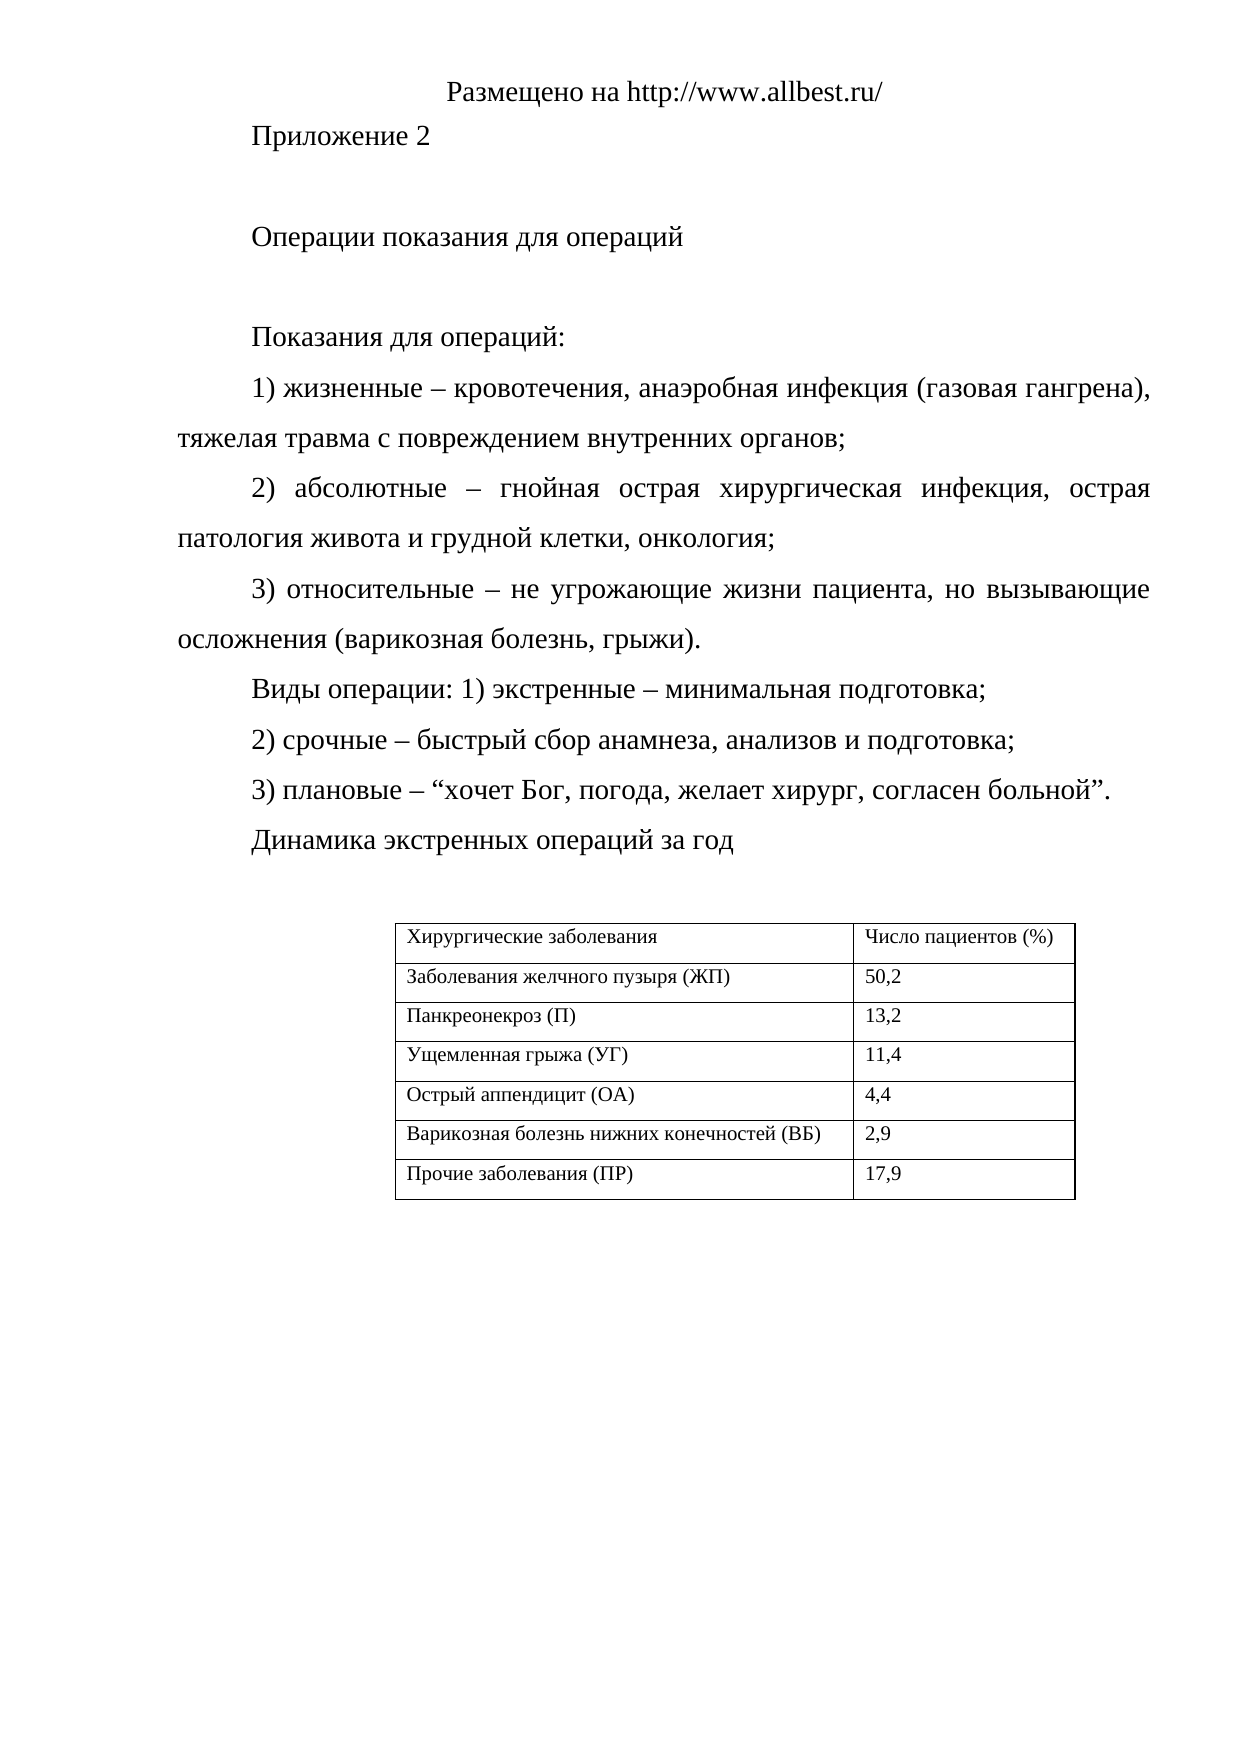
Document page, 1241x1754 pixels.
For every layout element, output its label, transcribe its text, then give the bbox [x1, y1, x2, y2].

table_header Число пациентов (%) [854, 924, 1074, 962]
table_cell Заболевания желчного пузыря (ЖП) [396, 964, 853, 1002]
text Операции показания для операций [177, 219, 1152, 252]
table_cell 17,9 [854, 1160, 1074, 1199]
text Виды операции: 1) экстренные – минимальная подготовка; [177, 672, 1152, 705]
text Приложение 2 [177, 118, 1152, 152]
text 1) жизненные – кровотечения, анаэробная инфекция (газовая гангрена), тяжелая травма с повреждением внутренних органов; [177, 370, 1152, 453]
table_cell 2,9 [854, 1121, 1074, 1159]
text 3) плановые – “хочет Бог, погода, желает хирург, согласен больной”. [177, 772, 1152, 806]
text Динамика экстренных операций за год [177, 822, 1152, 856]
table_cell 11,4 [854, 1042, 1074, 1081]
table_cell Панкреонекроз (П) [396, 1003, 853, 1041]
text 3) относительные – не угрожающие жизни пациента, но вызывающие осложнения (варикозная болезнь, грыжи). [177, 571, 1152, 655]
table_cell 13,2 [854, 1003, 1074, 1041]
table_cell 50,2 [854, 964, 1074, 1002]
table_header Хирургические заболевания [396, 924, 853, 962]
text Показания для операций: [177, 319, 1152, 353]
text 2) абсолютные – гнойная острая хирургическая инфекция, острая патология живота и грудной клетки, онкология; [177, 470, 1152, 554]
table_cell 4,4 [854, 1082, 1074, 1120]
text 2) срочные – быстрый сбор анамнеза, анализов и подготовка; [177, 722, 1152, 755]
table_cell Острый аппендицит (ОА) [396, 1082, 853, 1120]
table_cell Варикозная болезнь нижних конечностей (ВБ) [396, 1121, 853, 1159]
table_cell Прочие заболевания (ПР) [396, 1160, 853, 1199]
table_cell Ущемленная грыжа (УГ) [396, 1042, 853, 1081]
